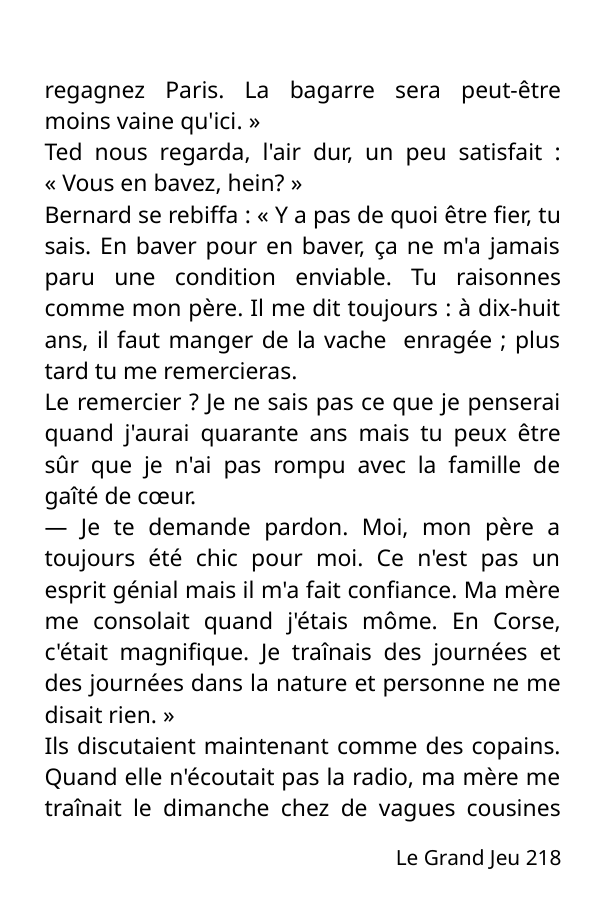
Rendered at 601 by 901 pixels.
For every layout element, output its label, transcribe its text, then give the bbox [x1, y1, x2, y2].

text Bernard se rebiffa : « Y a pas de quoi être fier, tu sais. En baver pour en baver, ça ne m'a jamais paru une condition enviable. Tu raisonnes comme mon père. Il me dit toujours : à dix-huit ans, il faut manger de la vache enragée ; plus tard tu me remercieras. [44, 199, 561, 386]
text — Je te demande pardon. Moi, mon père a toujours été chic pour moi. Ce n'est pas un esprit génial mais il m'a fait confiance. Ma mère me consolait quand j'étais môme. En Corse, c'était magnifique. Je traînais des journées et des journées dans la nature et personne ne me disait rien. » [44, 511, 561, 730]
text Ted nous regarda, l'air dur, un peu satisfait : « Vous en bavez, hein? » [44, 136, 561, 199]
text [44, 74, 561, 136]
text Le remercier ? Je ne sais pas ce que je penserai quand j'aurai quarante ans mais tu peux être sûr que je n'ai pas rompu avec la famille de gaîté de cœur. [44, 386, 561, 511]
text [44, 730, 561, 824]
